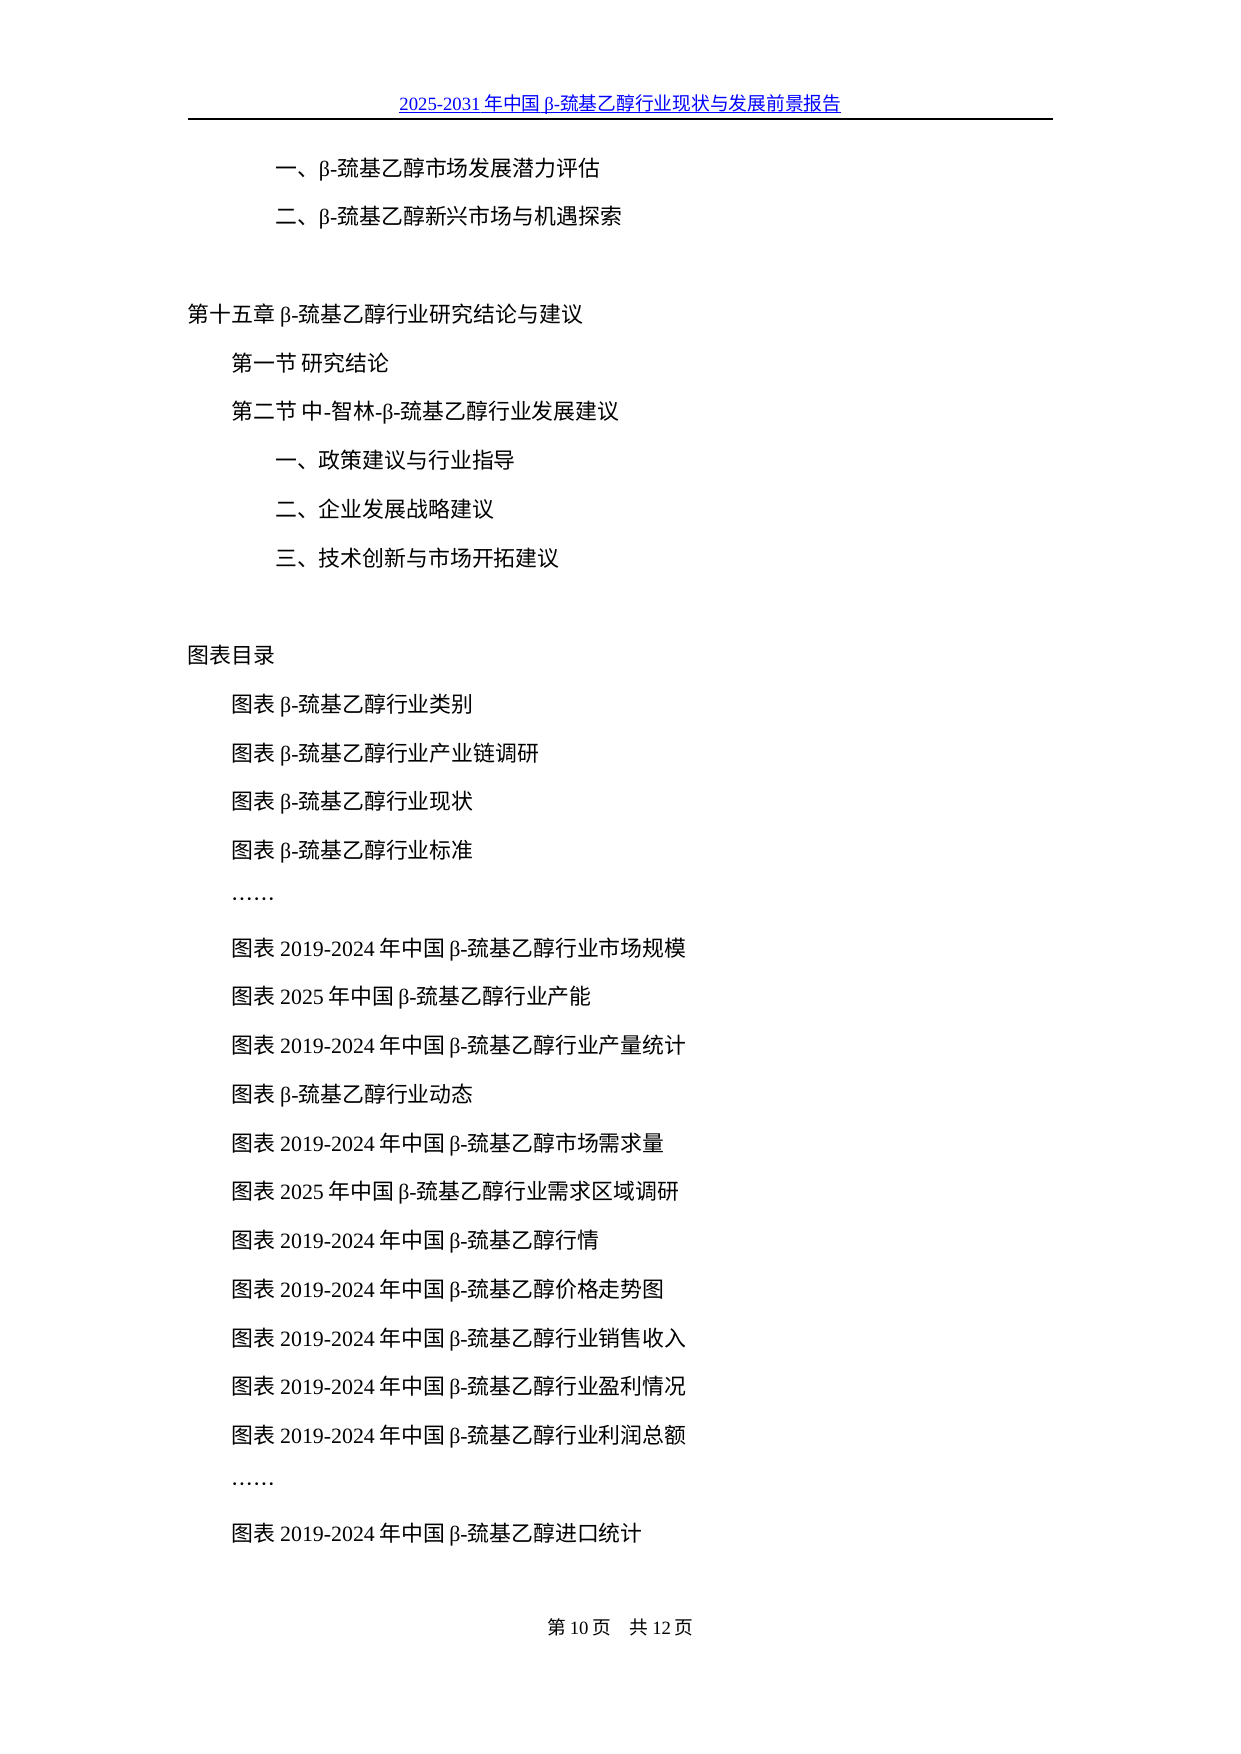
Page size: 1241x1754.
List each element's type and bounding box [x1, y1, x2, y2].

text [187, 150, 1053, 1548]
